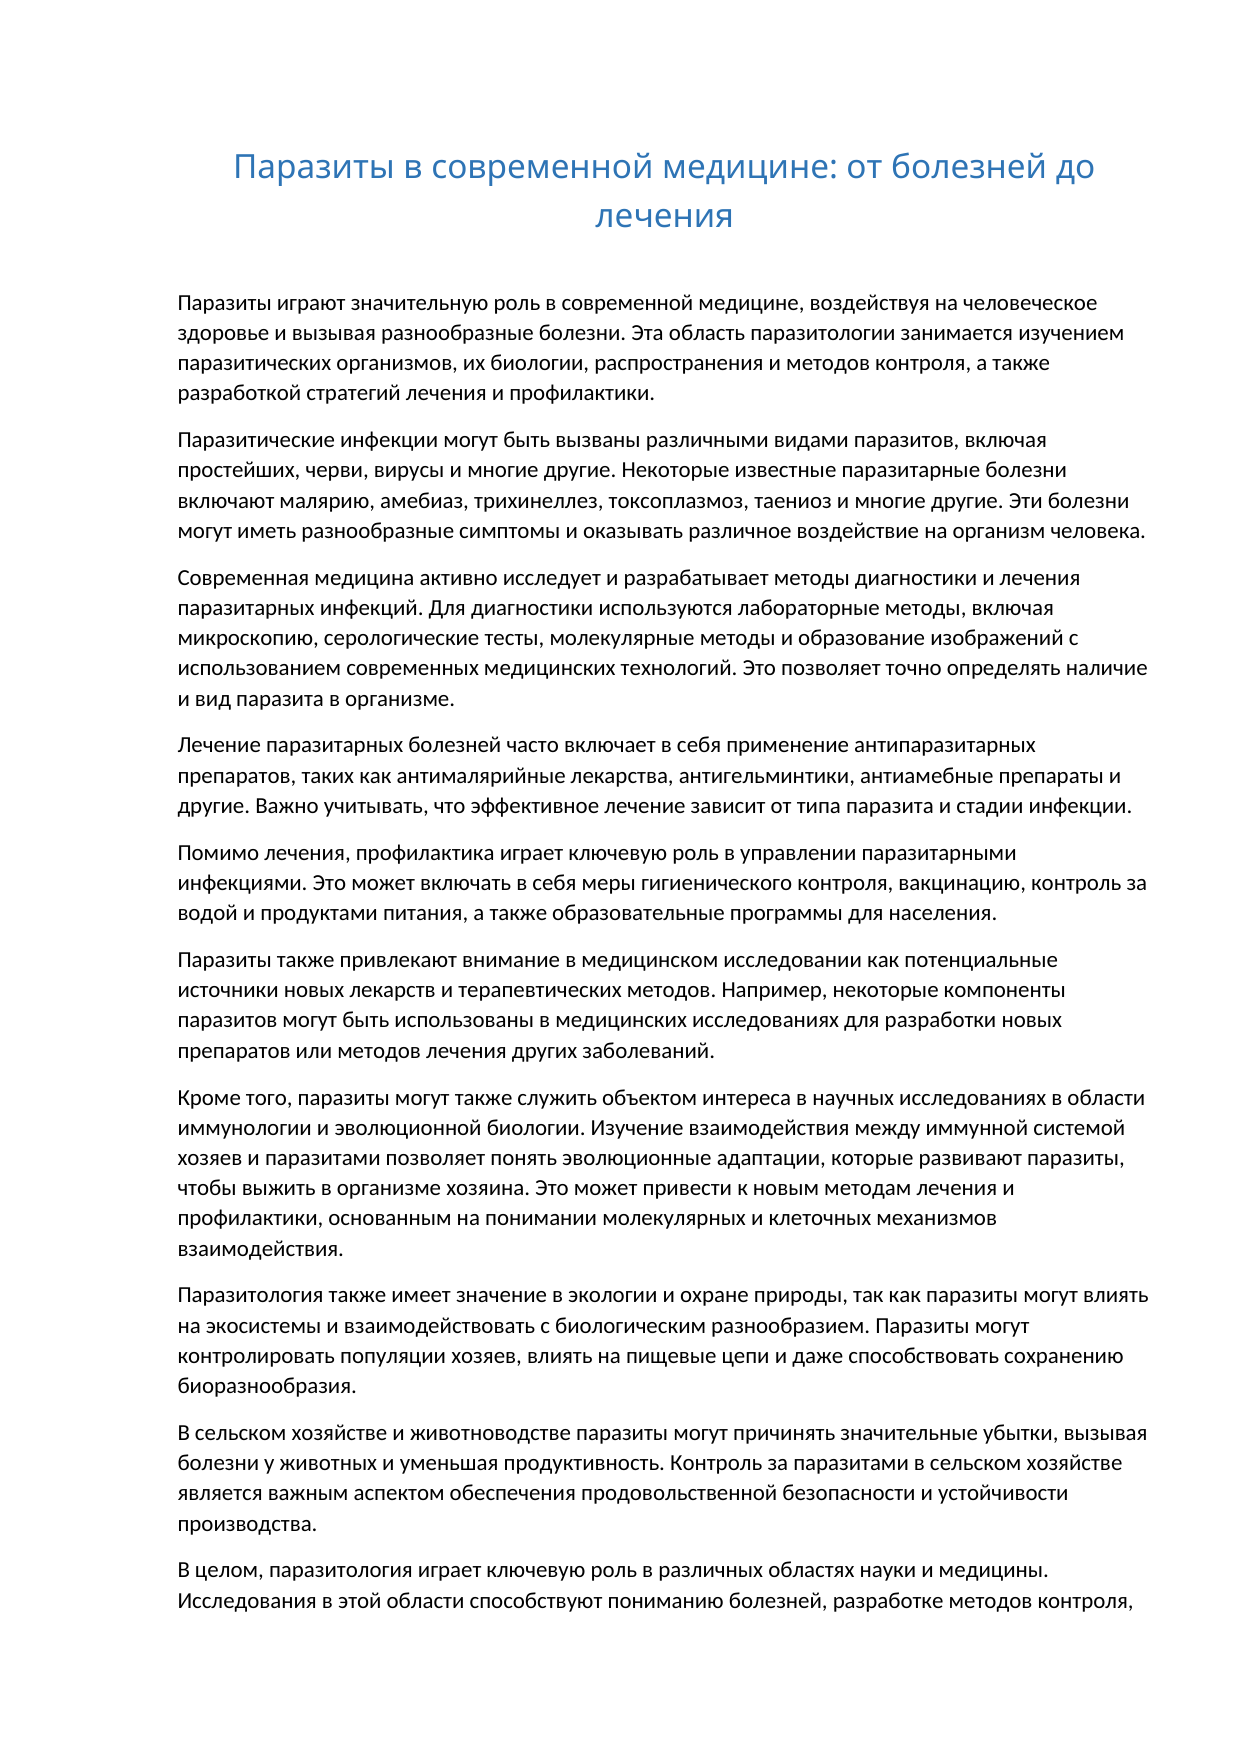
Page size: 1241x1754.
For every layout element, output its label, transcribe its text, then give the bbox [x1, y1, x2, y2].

text Кроме того, паразиты могут также служить объектом интереса в научных исследованиях в области иммунологии и эволюционной биологии. Изучение взаимодействия между иммунной системой хозяев и паразитами позволяет понять эволюционные адаптации, которые развивают паразиты, чтобы выжить в организме хозяина. Это может привести к новым методам лечения и профилактики, основанным на понимании молекулярных и клеточных механизмов взаимодействия. [177, 1083, 1152, 1262]
text Паразиты играют значительную роль в современной медицине, воздействуя на человеческое здоровье и вызывая разнообразные болезни. Эта область паразитологии занимается изучением паразитических организмов, их биологии, распространения и методов контроля, а также разработкой стратегий лечения и профилактики. [177, 288, 1152, 407]
subtitle Паразиты в современной медицине: от болезней до лечения [177, 143, 1152, 237]
text Паразитические инфекции могут быть вызваны различными видами паразитов, включая простейших, черви, вирусы и многие другие. Некоторые известные паразитарные болезни включают малярию, амебиаз, трихинеллез, токсоплазмоз, таениоз и многие другие. Эти болезни могут иметь разнообразные симптомы и оказывать различное воздействие на организм человека. [177, 425, 1152, 544]
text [177, 1556, 1152, 1614]
text Паразиты также привлекают внимание в медицинском исследовании как потенциальные источники новых лекарств и терапевтических методов. Например, некоторые компоненты паразитов могут быть использованы в медицинских исследованиях для разработки новых препаратов или методов лечения других заболеваний. [177, 945, 1152, 1064]
text Лечение паразитарных болезней часто включает в себя применение антипаразитарных препаратов, таких как антималярийные лекарства, антигельминтики, антиамебные препараты и другие. Важно учитывать, что эффективное лечение зависит от типа паразита и стадии инфекции. [177, 731, 1152, 819]
text Современная медицина активно исследует и разрабатывает методы диагностики и лечения паразитарных инфекций. Для диагностики используются лабораторные методы, включая микроскопию, серологические тесты, молекулярные методы и образование изображений с использованием современных медицинских технологий. Это позволяет точно определять наличие и вид паразита в организме. [177, 563, 1152, 712]
text Помимо лечения, профилактика играет ключевую роль в управлении паразитарными инфекциями. Это может включать в себя меры гигиенического контроля, вакцинацию, контроль за водой и продуктами питания, а также образовательные программы для населения. [177, 838, 1152, 926]
text Паразитология также имеет значение в экологии и охране природы, так как паразиты могут влиять на экосистемы и взаимодействовать с биологическим разнообразием. Паразиты могут контролировать популяции хозяев, влиять на пищевые цепи и даже способствовать сохранению биоразнообразия. [177, 1281, 1152, 1399]
text В сельском хозяйстве и животноводстве паразиты могут причинять значительные убытки, вызывая болезни у животных и уменьшая продуктивность. Контроль за паразитами в сельском хозяйстве является важным аспектом обеспечения продовольственной безопасности и устойчивости производства. [177, 1418, 1152, 1537]
